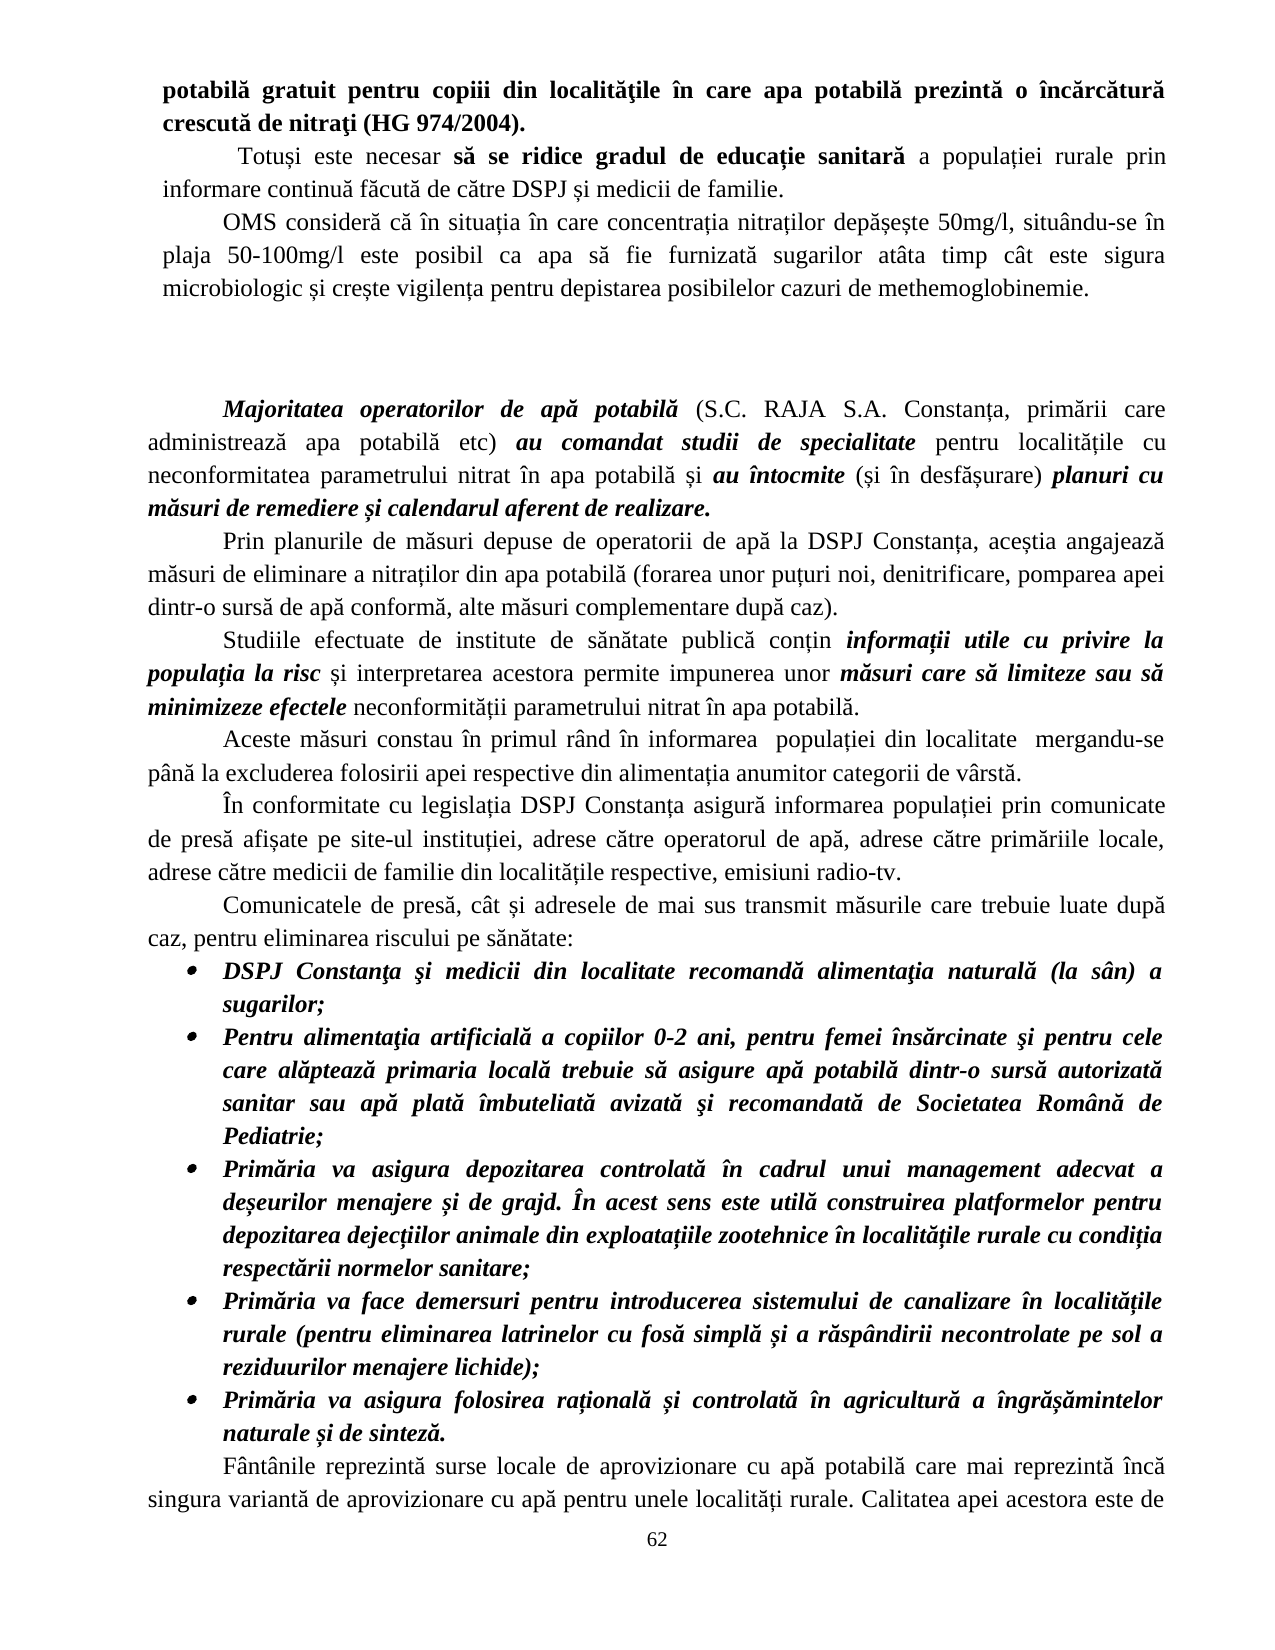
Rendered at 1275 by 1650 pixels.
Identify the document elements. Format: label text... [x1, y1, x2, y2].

list DSPJ Constanţa şi medicii din localitate recomandă alimentaţia naturală (la sân) a sugarilor; [185, 956, 1166, 1017]
text Aceste măsuri constau în primul rând în informarea populației din localitate mergandu-se până la excluderea folosirii apei respective din alimentația anumitor categorii de vârstă. [148, 724, 1166, 786]
list Pentru alimentaţia artificială a copiilor 0-2 ani, pentru femei însărcinate şi pentru cele care alăptează primaria locală trebuie să asigure apă potabilă dintr-o sursă autorizată sanitar sau apă plată îmbuteliată avizată şi recomandată de Societatea Română de Pediatrie; [185, 1022, 1166, 1149]
text Comunicatele de presă, cât și adresele de mai sus transmit măsurile care trebuie luate după caz, pentru eliminarea riscului pe sănătate: [148, 890, 1166, 951]
list Primăria va asigura folosirea rațională și controlată în agricultură a îngrășămintelor naturale și de sinteză. [185, 1385, 1166, 1447]
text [162, 75, 1166, 137]
text OMS consideră că în situația în care concentrația nitraților depășește 50mg/l, situându-se în plaja 50-100mg/l este posibil ca apa să fie furnizată sugarilor atâta timp cât este sigura microbiologic și crește vigilența pentru depistarea posibilelor cazuri de methemoglobinemie. [162, 207, 1166, 302]
text Majoritatea operatorilor de apă potabilă (S.C. RAJA S.A. Constanța, primării care administrează apa potabilă etc) au comandat studii de specialitate pentru localitățile cu neconformitatea parametrului nitrat în apa potabilă și au întocmite (și în desfășurare) planuri cu măsuri de remediere și calendarul aferent de realizare. [148, 394, 1166, 522]
list Primăria va asigura depozitarea controlată în cadrul unui management adecvat a deșeurilor menajere și de grajd. În acest sens este utilă construirea platformelor pentru depozitarea dejecțiilor animale din exploatațiile zootehnice în localitățile rurale cu condiția respectării normelor sanitare; [185, 1154, 1166, 1282]
text Prin planurile de măsuri depuse de operatorii de apă la DSPJ Constanța, aceștia angajează măsuri de eliminare a nitraților din apa potabilă (forarea unor puțuri noi, denitrificare, pomparea apei dintr-o sursă de apă conformă, alte măsuri complementare după caz). [148, 526, 1166, 621]
text Studiile efectuate de institute de sănătate publică conțin informații utile cu privire la populația la risc și interpretarea acestora permite impunerea unor măsuri care să limiteze sau să minimizeze efectele neconformității parametrului nitrat în apa potabilă. [148, 626, 1166, 720]
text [148, 1451, 1166, 1513]
text În conformitate cu legislația DSPJ Constanța asigură informarea populației prin comunicate de presă afișate pe site-ul instituției, adrese către operatorul de apă, adrese către primăriile locale, adrese către medicii de familie din localitățile respective, emisiuni radio-tv. [148, 791, 1166, 885]
list Primăria va face demersuri pentru introducerea sistemului de canalizare în localitățile rurale (pentru eliminarea latrinelor cu fosă simplă și a răspândirii necontrolate pe sol a reziduurilor menajere lichide); [185, 1286, 1166, 1381]
text Totuși este necesar să se ridice gradul de educație sanitară a populației rurale prin informare continuă făcută de către DSPJ și medicii de familie. [162, 141, 1166, 203]
